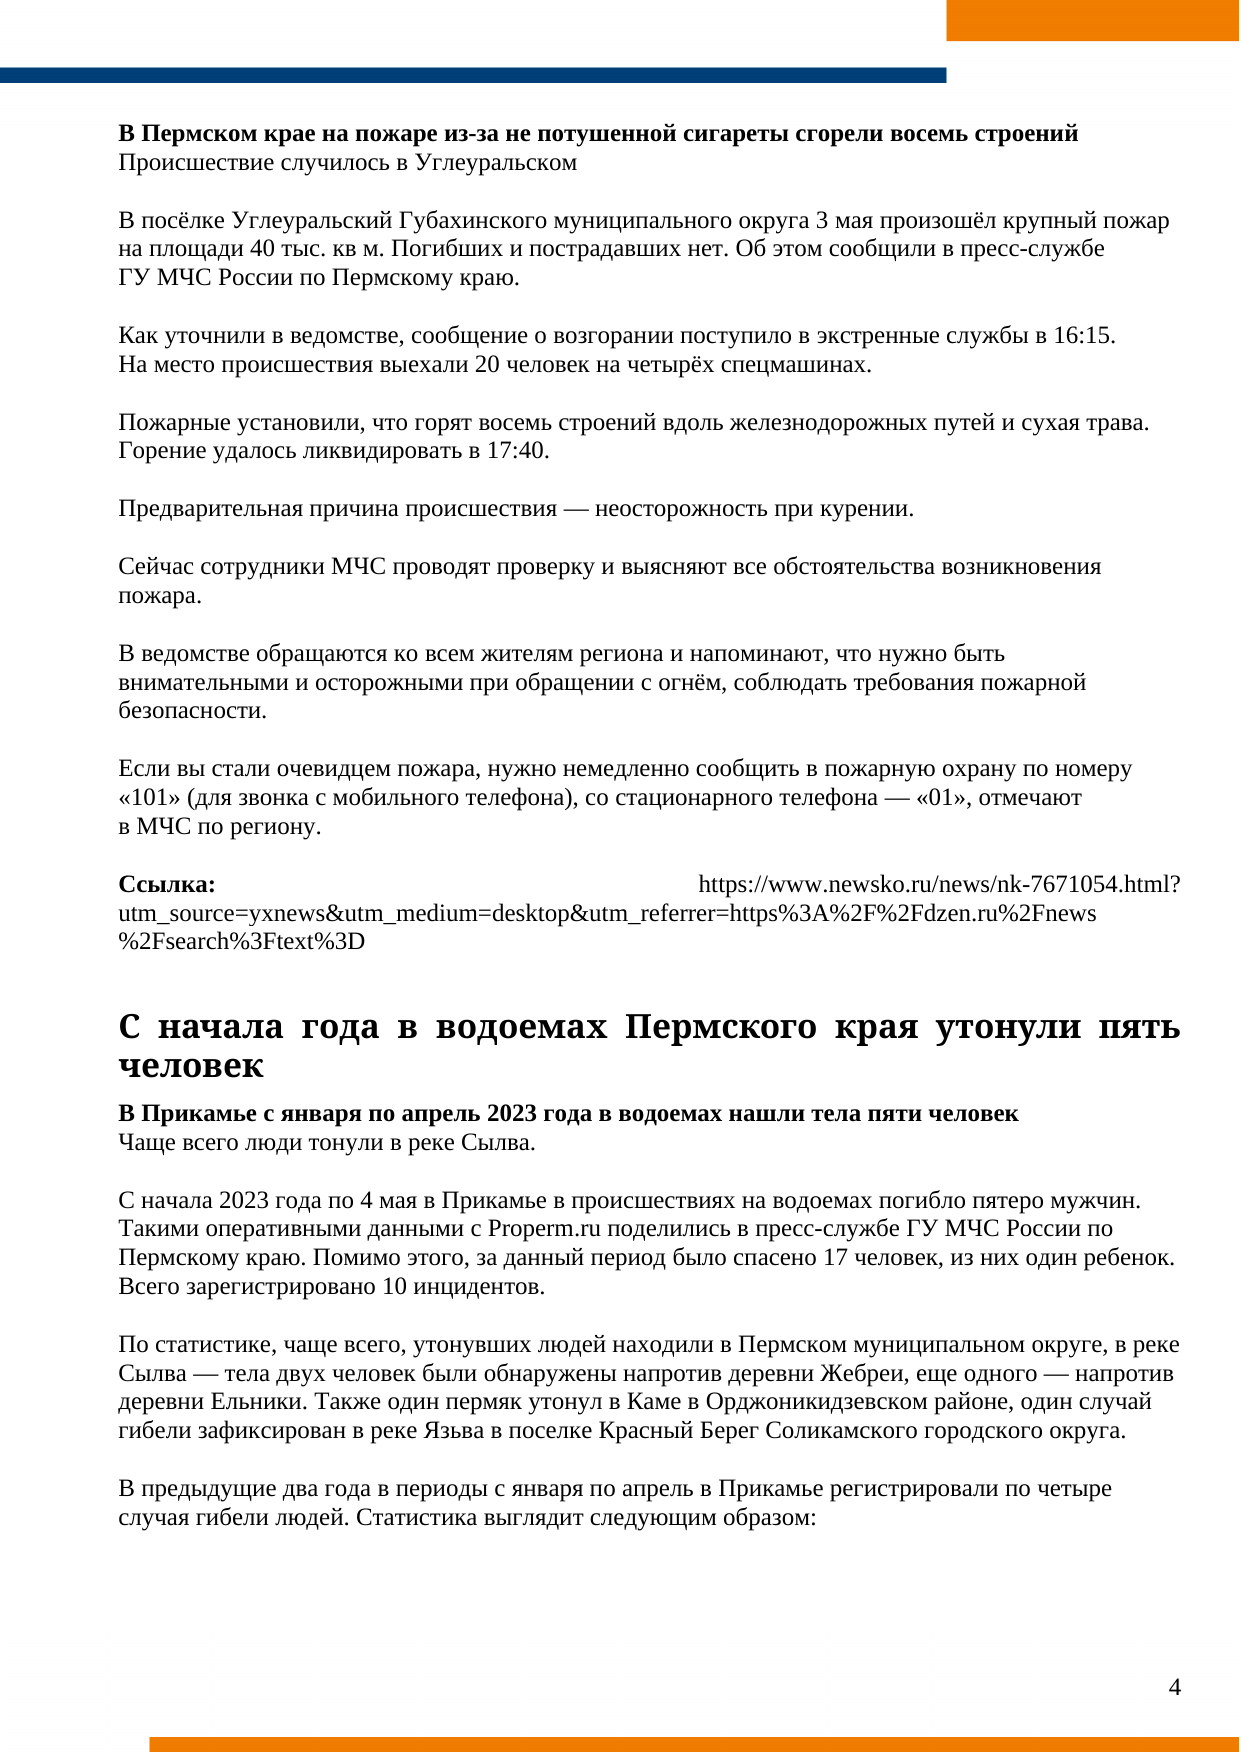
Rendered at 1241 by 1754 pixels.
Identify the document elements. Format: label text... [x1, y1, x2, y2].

picture [0, 0, 1239, 128]
text Предварительная причина происшествия — неосторожность при курении. [118, 493, 1181, 522]
text С начала 2023 года по 4 мая в Прикамье в происшествиях на водоемах погибло пятеро мужчин. Такими оперативными данными с Properm.ru поделились в пресс-службе ГУ МЧС России по Пермскому краю. Помимо этого, за данный период было спасено 17 человек, из них один ребенок. Всего зарегистрировано 10 инцидентов. [118, 1185, 1181, 1300]
picture [6, 1625, 1239, 1752]
text Чаще всего люди тонули в реке Сылва. [118, 1127, 1181, 1156]
text Сейчас сотрудники МЧС проводят проверку и выясняют все обстоятельства возникновения пожара. [118, 551, 1181, 609]
text В посёлке Углеуральский Губахинского муниципального округа 3 мая произошёл крупный пожар на площади 40 тыс. кв м. Погибших и пострадавших нет. Об этом сообщили в пресс-службе ГУ МЧС России по Пермскому краю. [118, 205, 1181, 291]
text По статистике, чаще всего, утонувших людей находили в Пермском муниципальном округе, в реке Сылва — тела двух человек были обнаружены напротив деревни Жебреи, еще одного — напротив деревни Ельники. Также один пермяк утонул в Каме в Орджоникидзевском районе, один случай гибели зафиксирован в реке Язьва в поселке Красный Берег Соликамского городского округа. [118, 1329, 1181, 1444]
text Как уточнили в ведомстве, сообщение о возгорании поступило в экстренные службы в 16:15. На место происшествия выехали 20 человек на четырёх спецмашинах. [118, 320, 1181, 378]
text Ссылка: https://www.newsko.ru/news/nk-7671054.html?utm_source=yxnews&utm_medium=desktop&utm_referrer=https%3A%2F%2Fdzen.ru%2Fnews%2Fsearch%3Ftext%3D [365, 898, 1181, 955]
text В ведомстве обращаются ко всем жителям региона и напоминают, что нужно быть внимательными и осторожными при обращении с огнём, соблюдать требования пожарной безопасности. [118, 638, 1181, 724]
subtitle В Прикамье с января по апрель 2023 года в водоемах нашли тела пяти человек [118, 1098, 1181, 1127]
text В Пермском крае на пожаре из-за не потушенной сигареты сгорели восемь строений [118, 118, 1181, 147]
text Происшествие случилось в Углеуральском [118, 147, 1181, 176]
subtitle С начала года в водоемах Пермского края утонули пять человек [118, 1009, 1181, 1086]
text Пожарные установили, что горят восемь строений вдоль железнодорожных путей и сухая трава. Горение удалось ликвидировать в 17:40. [118, 407, 1181, 464]
text Если вы стали очевидцем пожара, нужно немедленно сообщить в пожарную охрану по номеру «101» (для звонка с мобильного телефона), со стационарного телефона — «01», отмечают в МЧС по региону. [118, 753, 1181, 840]
text В предыдущие два года в периоды с января по апрель в Прикамье регистрировали по четыре случая гибели людей. Статистика выглядит следующим образом: [118, 1473, 1181, 1531]
